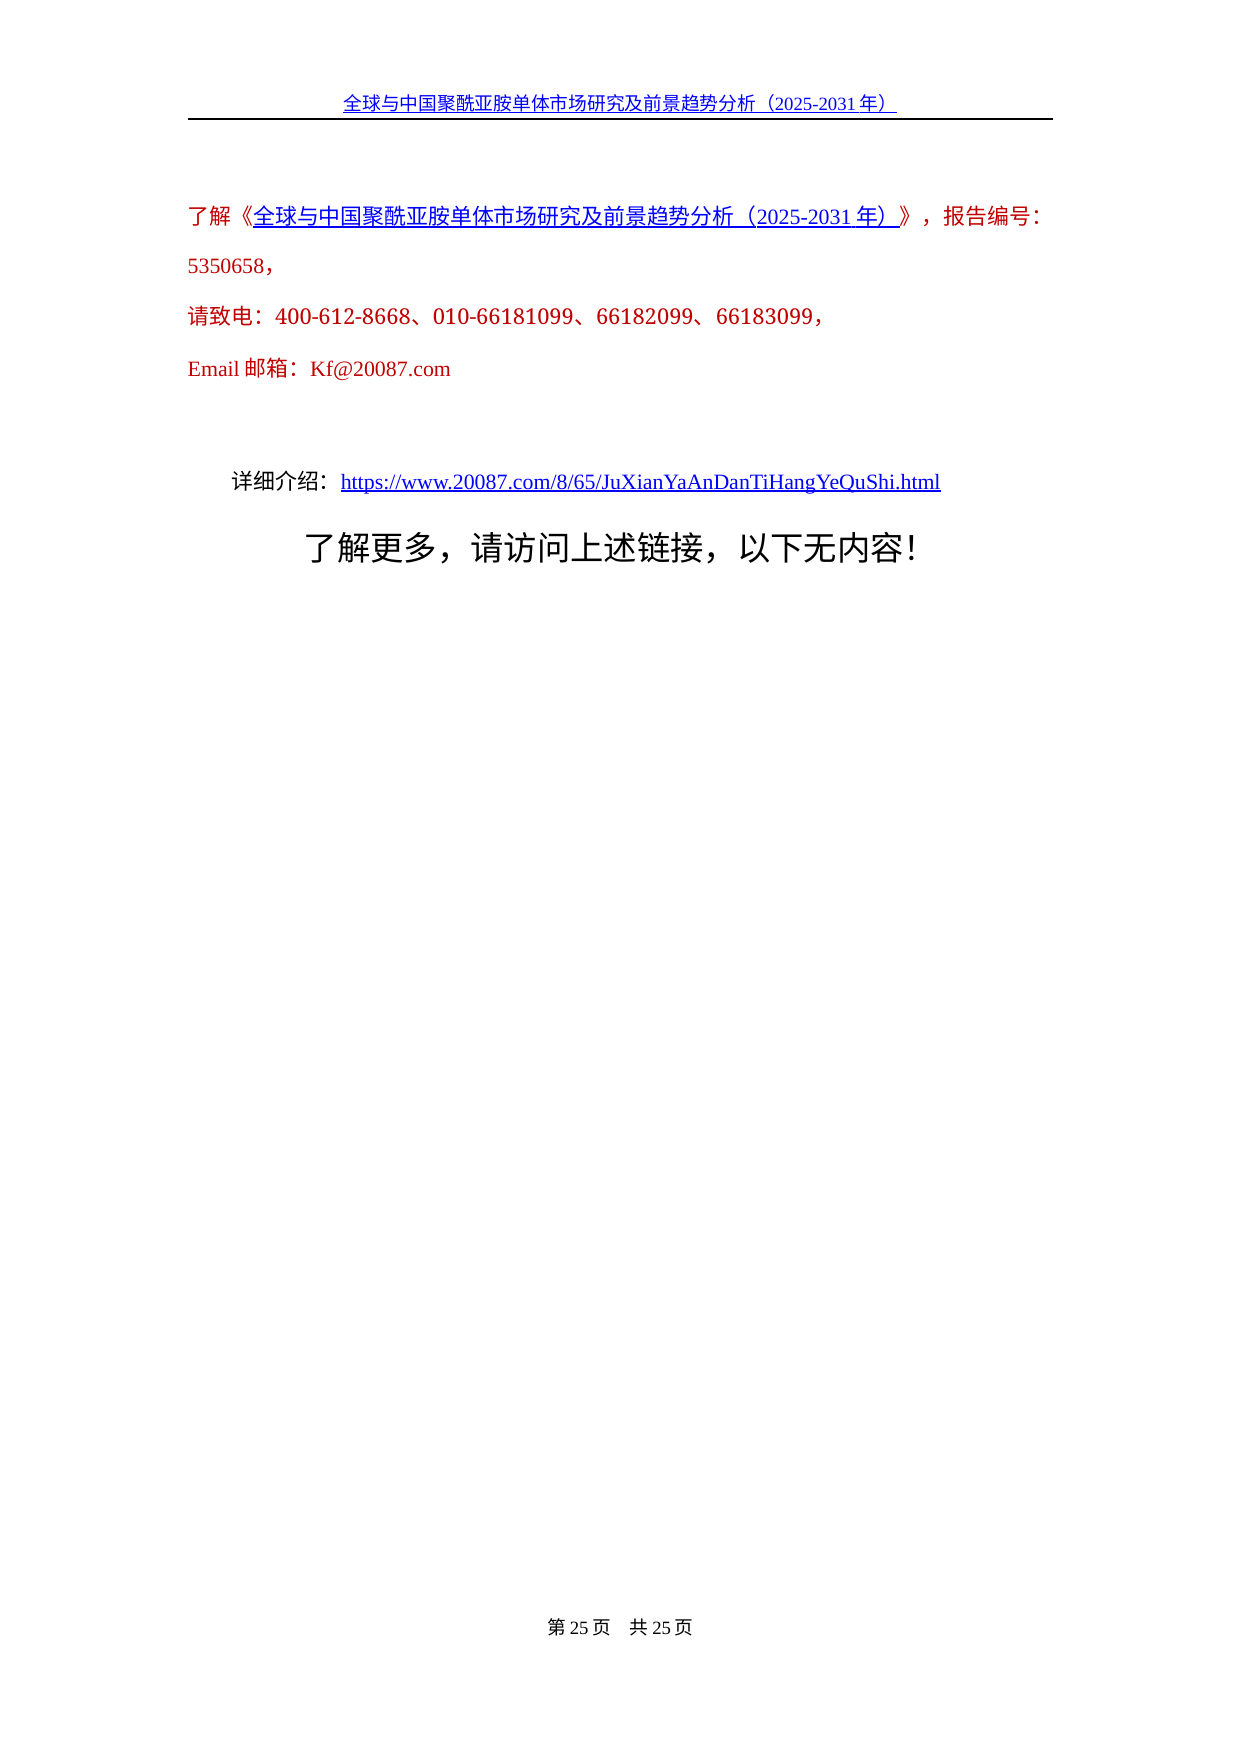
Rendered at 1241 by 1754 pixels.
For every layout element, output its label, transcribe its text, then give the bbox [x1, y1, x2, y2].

text 详细介绍：https://www.20087.com/8/65/JuXianYaAnDanTiHangYeQuShi.html [187, 463, 1053, 496]
title 了解更多，请访问上述链接，以下无内容！ [187, 513, 1053, 578]
text 了解《全球与中国聚酰亚胺单体市场研究及前景趋势分析（2025-2031年）》，报告编号：5350658， [187, 198, 1053, 280]
text 请致电：400-612-8668、010-66181099、66182099、66183099， [187, 299, 1053, 331]
text Email邮箱：Kf@20087.com [187, 350, 1053, 383]
